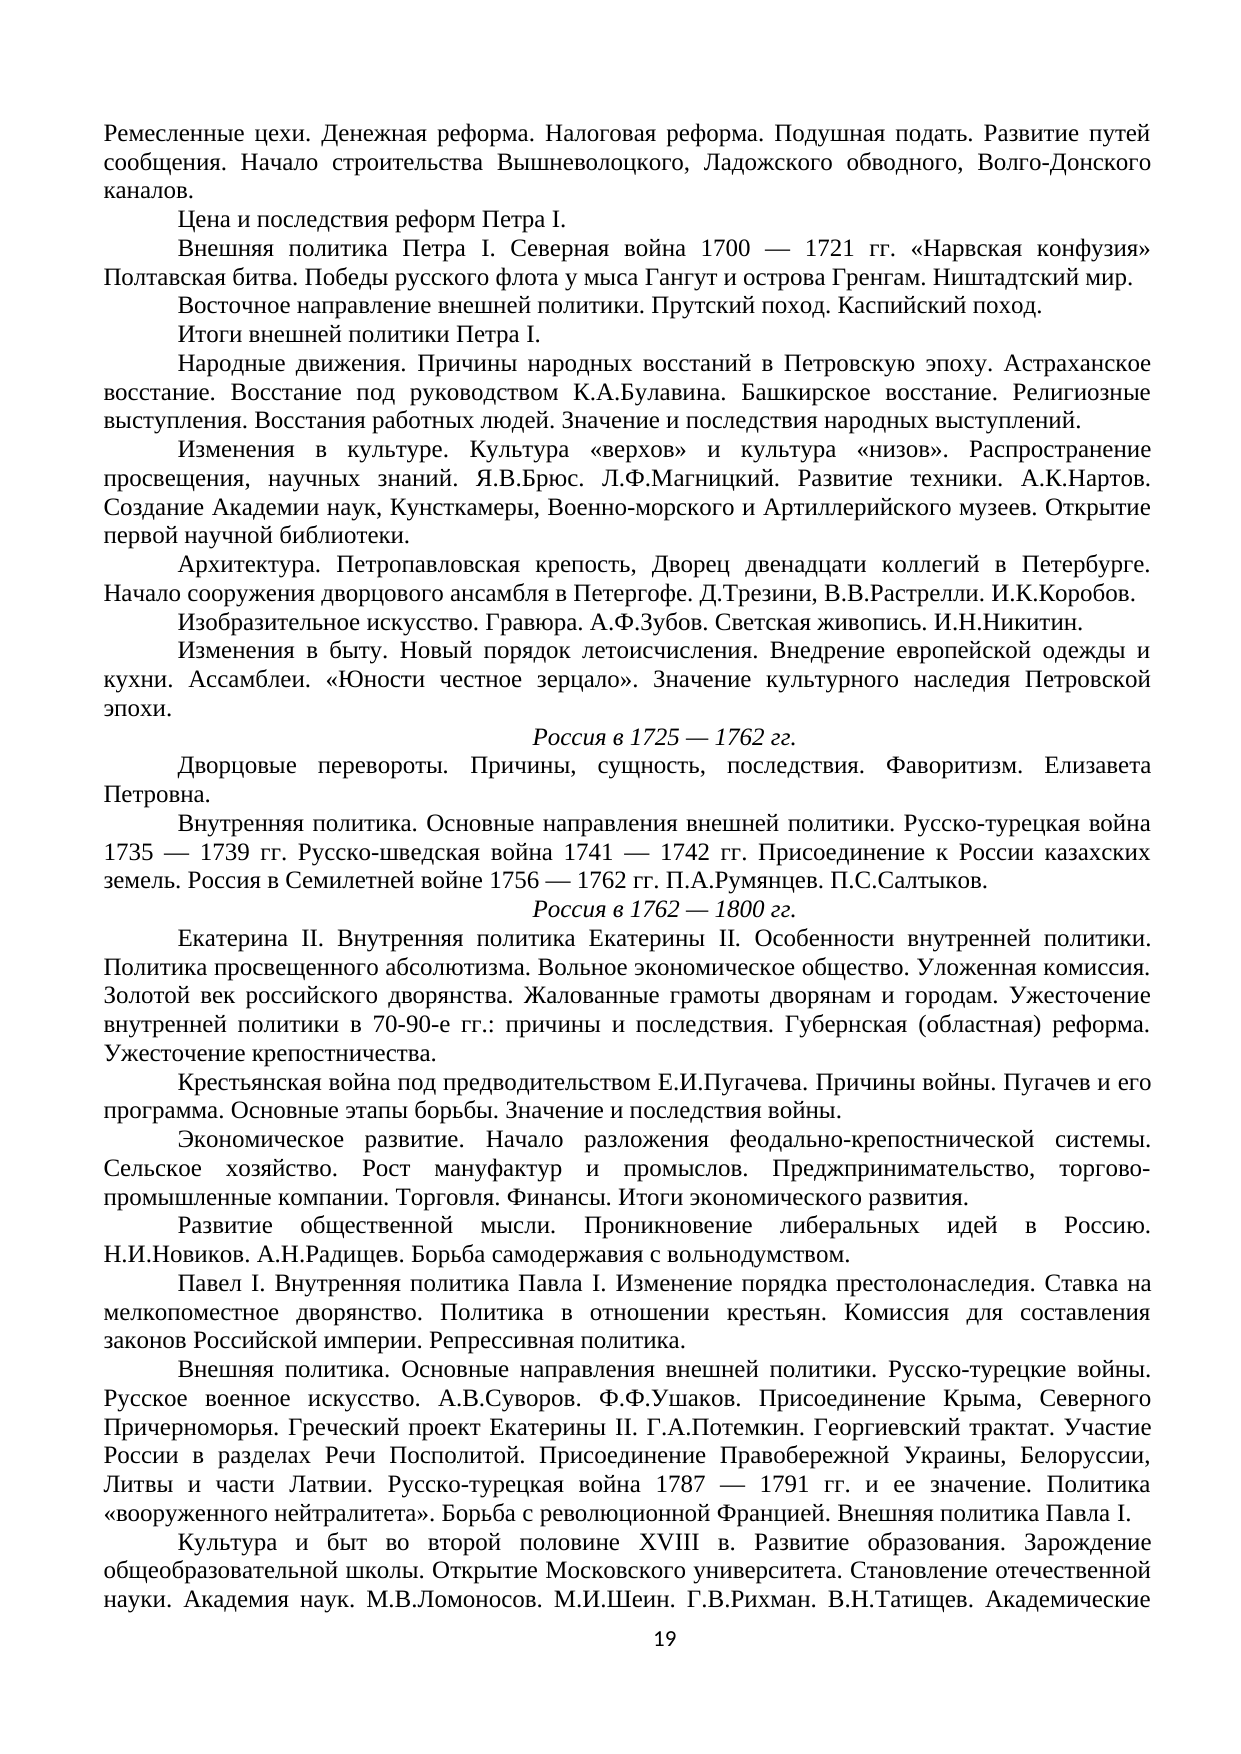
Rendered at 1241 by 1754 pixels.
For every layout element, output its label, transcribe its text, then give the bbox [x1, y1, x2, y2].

text Экономическое развитие. Начало разложения феодально-крепостнической системы. Сельское хозяйство. Рост мануфактур и промыслов. Преджпринимательство, торгово-промышленные компании. Торговля. Финансы. Итоги экономического развития. [103, 1124, 1152, 1211]
text Архитектура. Петропавловская крепость, Дворец двенадцати коллегий в Петербурге. Начало сооружения дворцового ансамбля в Петергофе. Д.Трезини, В.В.Растрелли. И.К.Коробов. [103, 549, 1152, 607]
text Восточное направление внешней политики. Прутский поход. Каспийский поход. [103, 291, 1152, 319]
text Изменения в культуре. Культура «верхов» и культура «низов». Распространение просвещения, научных знаний. Я.В.Брюс. Л.Ф.Магницкий. Развитие техники. А.К.Нартов. Создание Академии наук, Кунсткамеры, Военно-морского и Артиллерийского музеев. Открытие первой научной библиотеки. [103, 434, 1152, 549]
text Дворцовые перевороты. Причины, сущность, последствия. Фаворитизм. Елизавета Петровна. [103, 751, 1152, 808]
text Народные движения. Причины народных восстаний в Петровскую эпоху. Астраханское восстание. Восстание под руководством К.А.Булавина. Башкирское восстание. Религиозные выступления. Восстания работных людей. Значение и последствия народных выступлений. [103, 348, 1152, 434]
text Павел I. Внутренняя политика Павла I. Изменение порядка престолонаследия. Ставка на мелкопоместное дворянство. Политика в отношении крестьян. Комиссия для составления законов Российской империи. Репрессивная политика. [103, 1268, 1152, 1354]
text Цена и последствия реформ Петра I. [103, 204, 1152, 233]
text Изобразительное искусство. Гравюра. А.Ф.Зубов. Светская живопись. И.Н.Никитин. [103, 607, 1152, 636]
text Внутренняя политика. Основные направления внешней политики. Русско-турецкая война 1735 — 1739 гг. Русско-шведская война 1741 — 1742 гг. Присоединение к России казахских земель. Россия в Семилетней войне 1756 — 1762 гг. П.А.Румянцев. П.С.Салтыков. [103, 808, 1152, 894]
text Россия в 1762 — 1800 гг. [103, 894, 1152, 923]
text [103, 1527, 1152, 1613]
text Внешняя политика. Основные направления внешней политики. Русско-турецкие войны. Русское военное искусство. А.В.Суворов. Ф.Ф.Ушаков. Присоединение Крыма, Северного Причерноморья. Греческий проект Екатерины II. Г.А.Потемкин. Георгиевский трактат. Участие России в разделах Речи Посполитой. Присоединение Правобережной Украины, Белоруссии, Литвы и части Латвии. Русско-турецкая война 1787 — 1791 гг. и ее значение. Политика «вооруженного нейтралитета». Борьба с революционной Францией. Внешняя политика Павла I. [103, 1354, 1152, 1527]
text Крестьянская война под предводительством Е.И.Пугачева. Причины войны. Пугачев и его программа. Основные этапы борьбы. Значение и последствия войны. [103, 1067, 1152, 1124]
text Екатерина II. Внутренняя политика Екатерины II. Особенности внутренней политики. Политика просвещенного абсолютизма. Вольное экономическое общество. Уложенная комиссия. Золотой век российского дворянства. Жалованные грамоты дворянам и городам. Ужесточение внутренней политики в 70-90-е гг.: причины и последствия. Губернская (областная) реформа. Ужесточение крепостничества. [103, 923, 1152, 1067]
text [103, 118, 1152, 204]
text Изменения в быту. Новый порядок летоисчисления. Внедрение европейской одежды и кухни. Ассамблеи. «Юности честное зерцало». Значение культурного наследия Петровской эпохи. [103, 636, 1152, 722]
text Развитие общественной мысли. Проникновение либеральных идей в Россию. Н.И.Новиков. А.Н.Радищев. Борьба самодержавия с вольнодумством. [103, 1211, 1152, 1268]
text Россия в 1725 — 1762 гг. [103, 722, 1152, 751]
text Внешняя политика Петра I. Северная война 1700 — 1721 гг. «Нарвская конфузия» Полтавская битва. Победы русского флота у мыса Гангут и острова Гренгам. Ништадтский мир. [103, 233, 1152, 291]
text Итоги внешней политики Петра I. [103, 319, 1152, 348]
